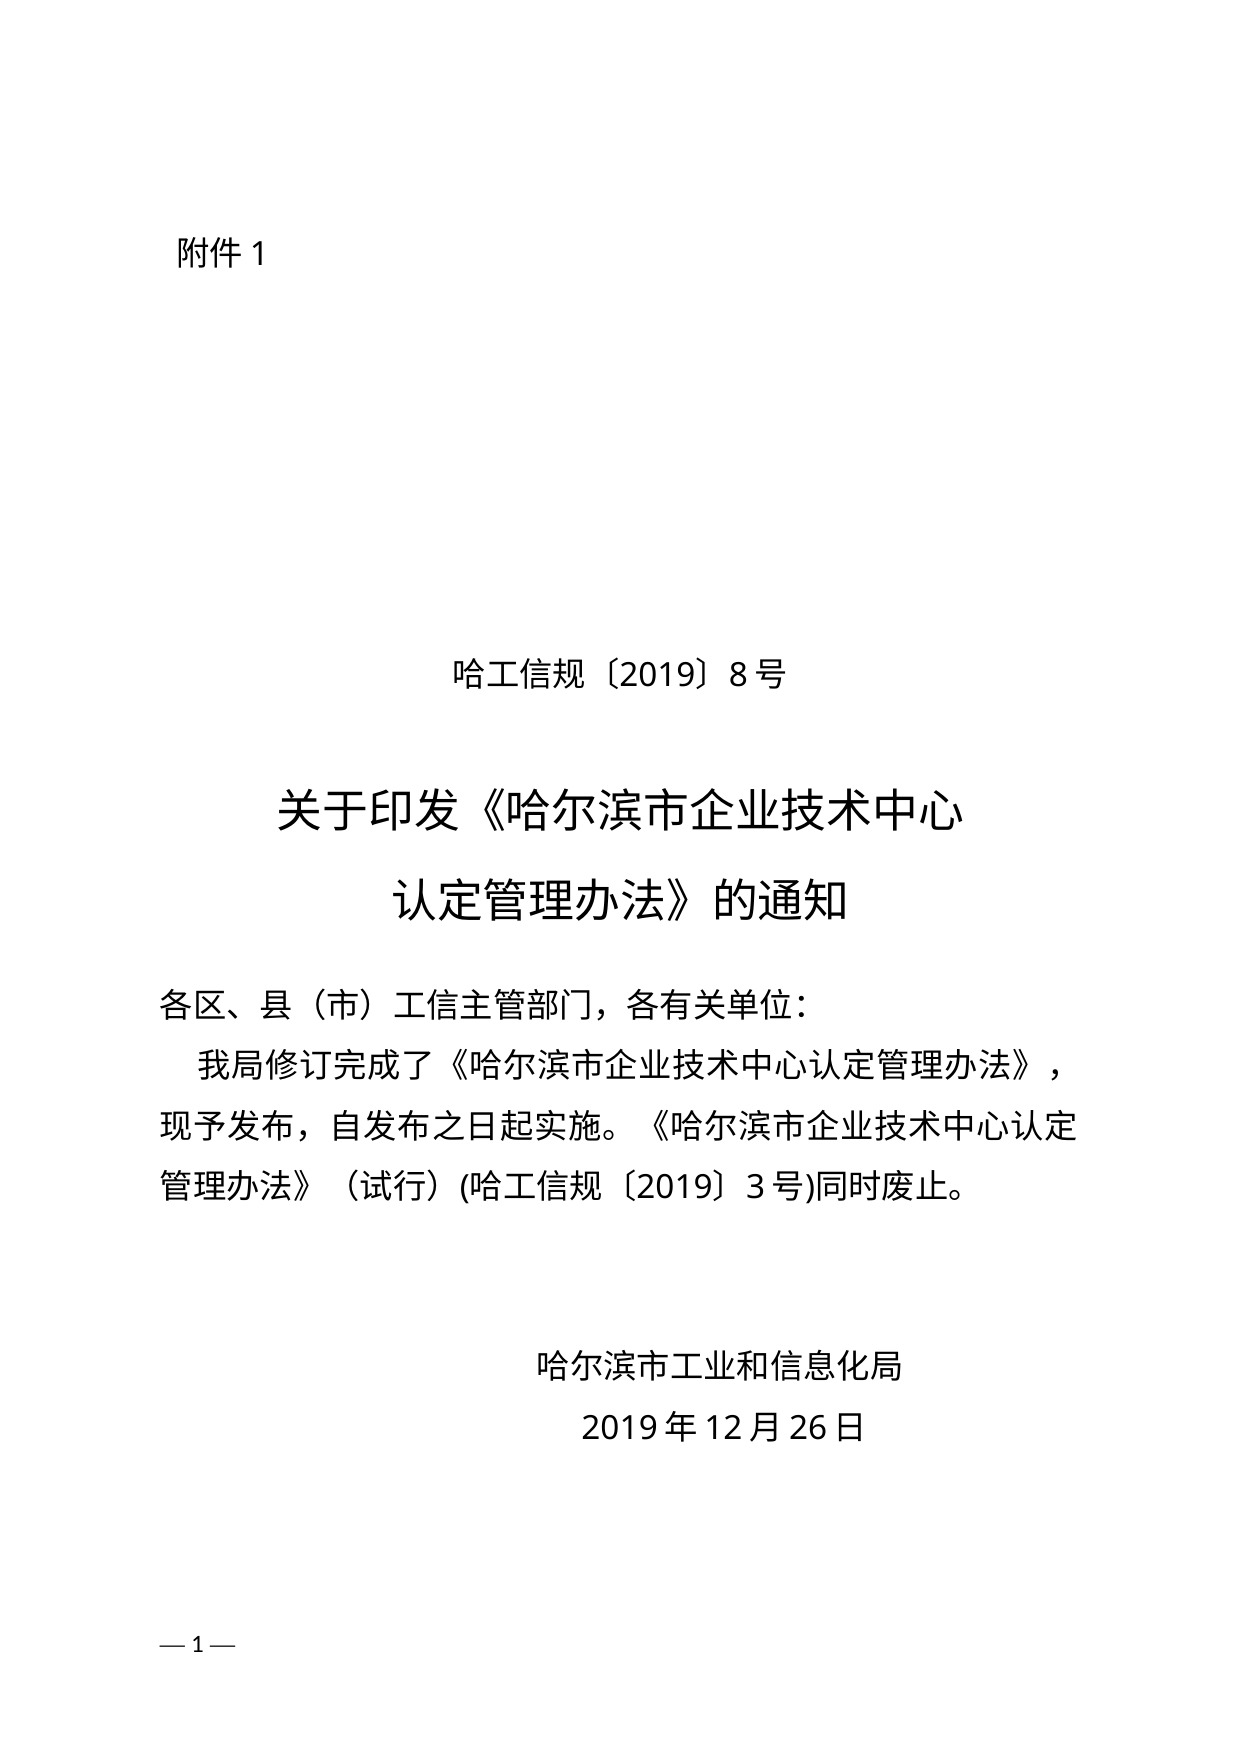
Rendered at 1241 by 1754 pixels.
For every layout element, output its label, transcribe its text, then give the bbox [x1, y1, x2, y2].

text 哈工信规〔2019〕8号 [159, 642, 1081, 702]
text 关于印发《哈尔滨市企业技术中心 [159, 762, 1081, 853]
text 2019年12月26日 [159, 1394, 1081, 1455]
text 我局修订完成了《哈尔滨市企业技术中心认定管理办法》，现予发布，自发布之日起实施。《哈尔滨市企业技术中心认定管理办法》（试行）(哈工信规〔2019〕3号)同时废止。 [159, 1033, 1081, 1214]
text 认定管理办法》的通知 [159, 853, 1081, 943]
text 各区、县（市）工信主管部门，各有关单位： [159, 973, 1081, 1033]
text 附件1 [159, 221, 1081, 281]
text 哈尔滨市工业和信息化局 [159, 1334, 1081, 1394]
